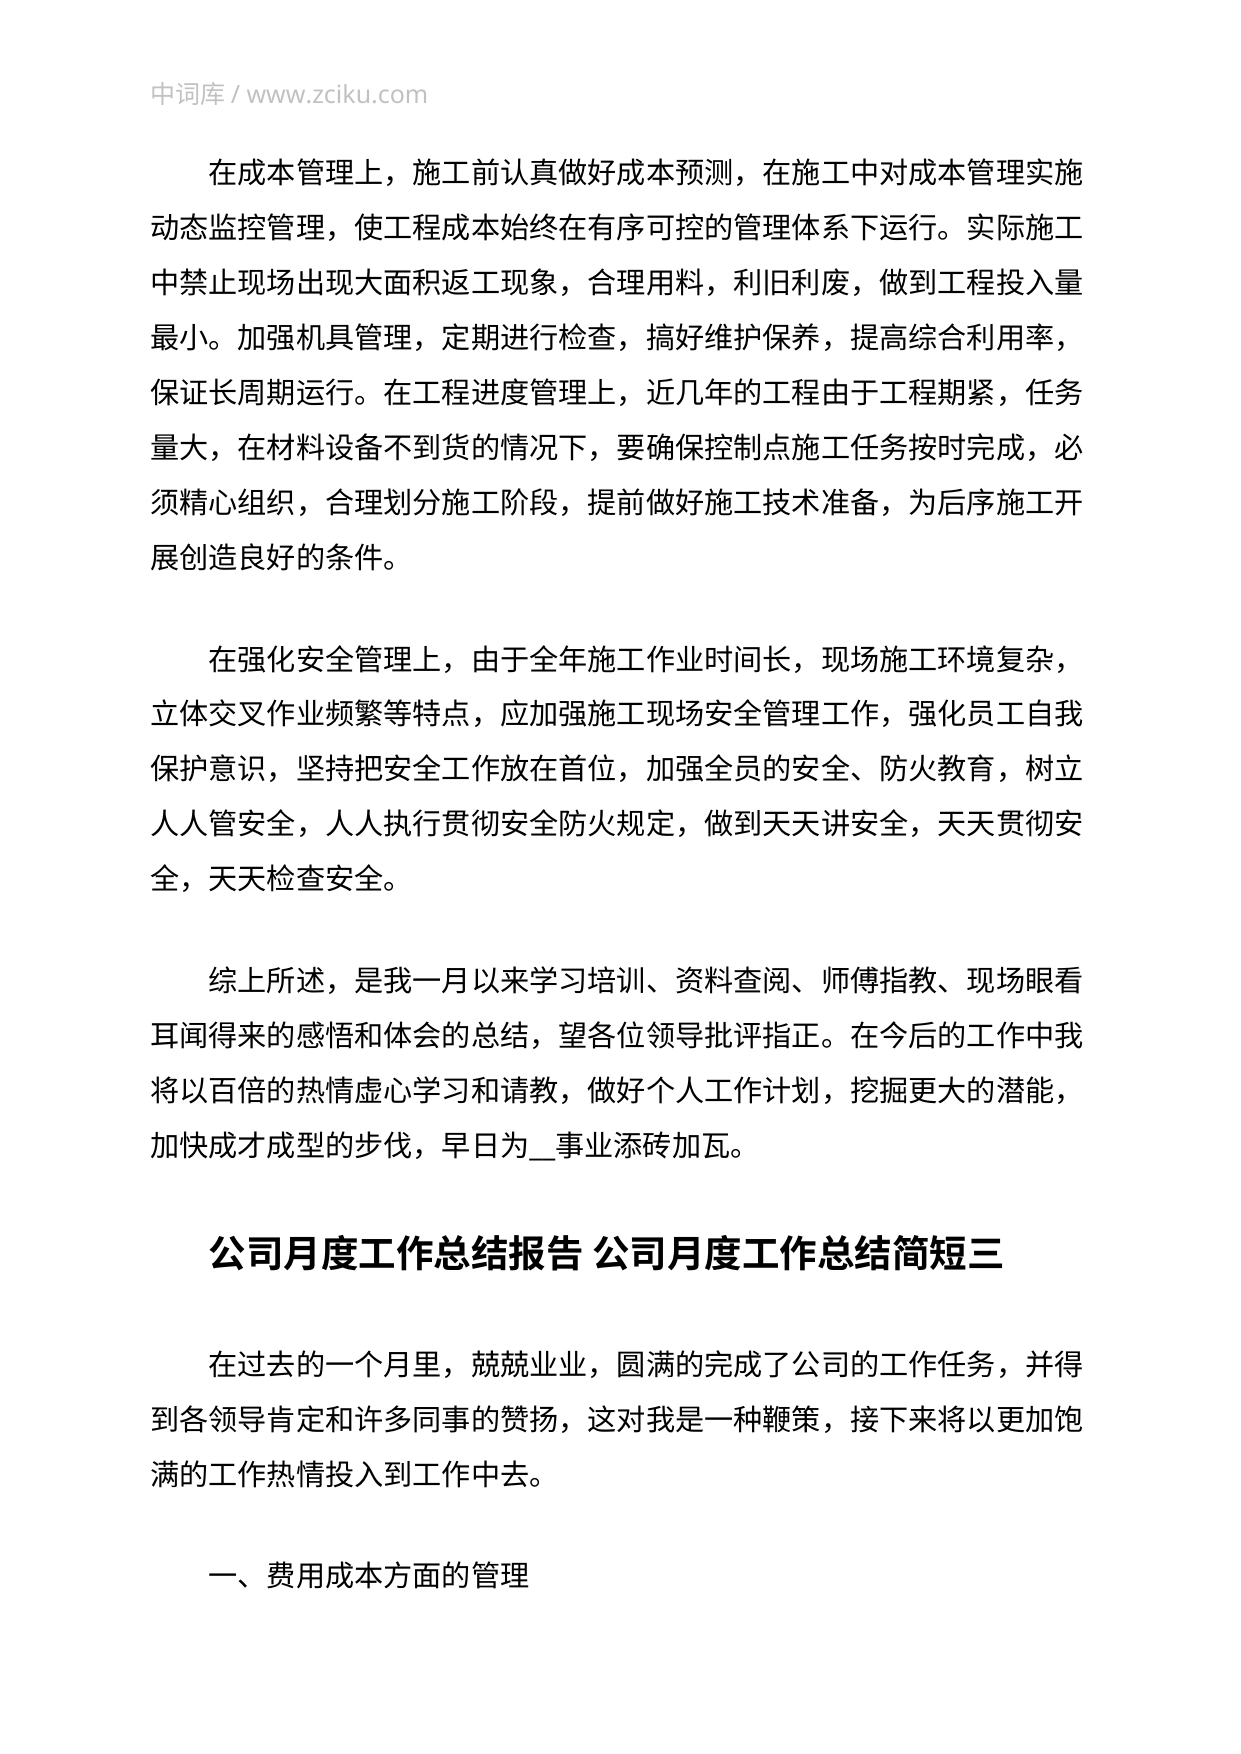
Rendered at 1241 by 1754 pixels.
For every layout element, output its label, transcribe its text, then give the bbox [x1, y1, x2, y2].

text 在成本管理上，施工前认真做好成本预测，在施工中对成本管理实施动态监控管理，使工程成本始终在有序可控的管理体系下运行。实际施工中禁止现场出现大面积返工现象，合理用料，利旧利废，做到工程投入量最小。加强机具管理，定期进行检查，搞好维护保养，提高综合利用率，保证长周期运行。在工程进度管理上，近几年的工程由于工程期紧，任务量大，在材料设备不到货的情况下，要确保控制点施工任务按时完成，必须精心组织，合理划分施工阶段，提前做好施工技术准备，为后序施工开展创造良好的条件。 [150, 150, 1090, 577]
text 在过去的一个月里，兢兢业业，圆满的完成了公司的工作任务，并得到各领导肯定和许多同事的赞扬，这对我是一种鞭策，接下来将以更加饱满的工作热情投入到工作中去。 [150, 1341, 1090, 1493]
text 公司月度工作总结报告 公司月度工作总结简短三 [150, 1224, 1090, 1278]
text 综上所述，是我一月以来学习培训、资料查阅、师傅指教、现场眼看耳闻得来的感悟和体会的总结，望各位领导批评指正。在今后的工作中我将以百倍的热情虚心学习和请教，做好个人工作计划，挖掘更大的潜能，加快成才成型的步伐，早日为__事业添砖加瓦。 [150, 957, 1090, 1164]
text 一、费用成本方面的管理 [150, 1553, 1090, 1595]
text 在强化安全管理上，由于全年施工作业时间长，现场施工环境复杂，立体交叉作业频繁等特点，应加强施工现场安全管理工作，强化员工自我保护意识，坚持把安全工作放在首位，加强全员的安全、防火教育，树立人人管安全，人人执行贯彻安全防火规定，做到天天讲安全，天天贯彻安全，天天检查安全。 [150, 636, 1090, 898]
